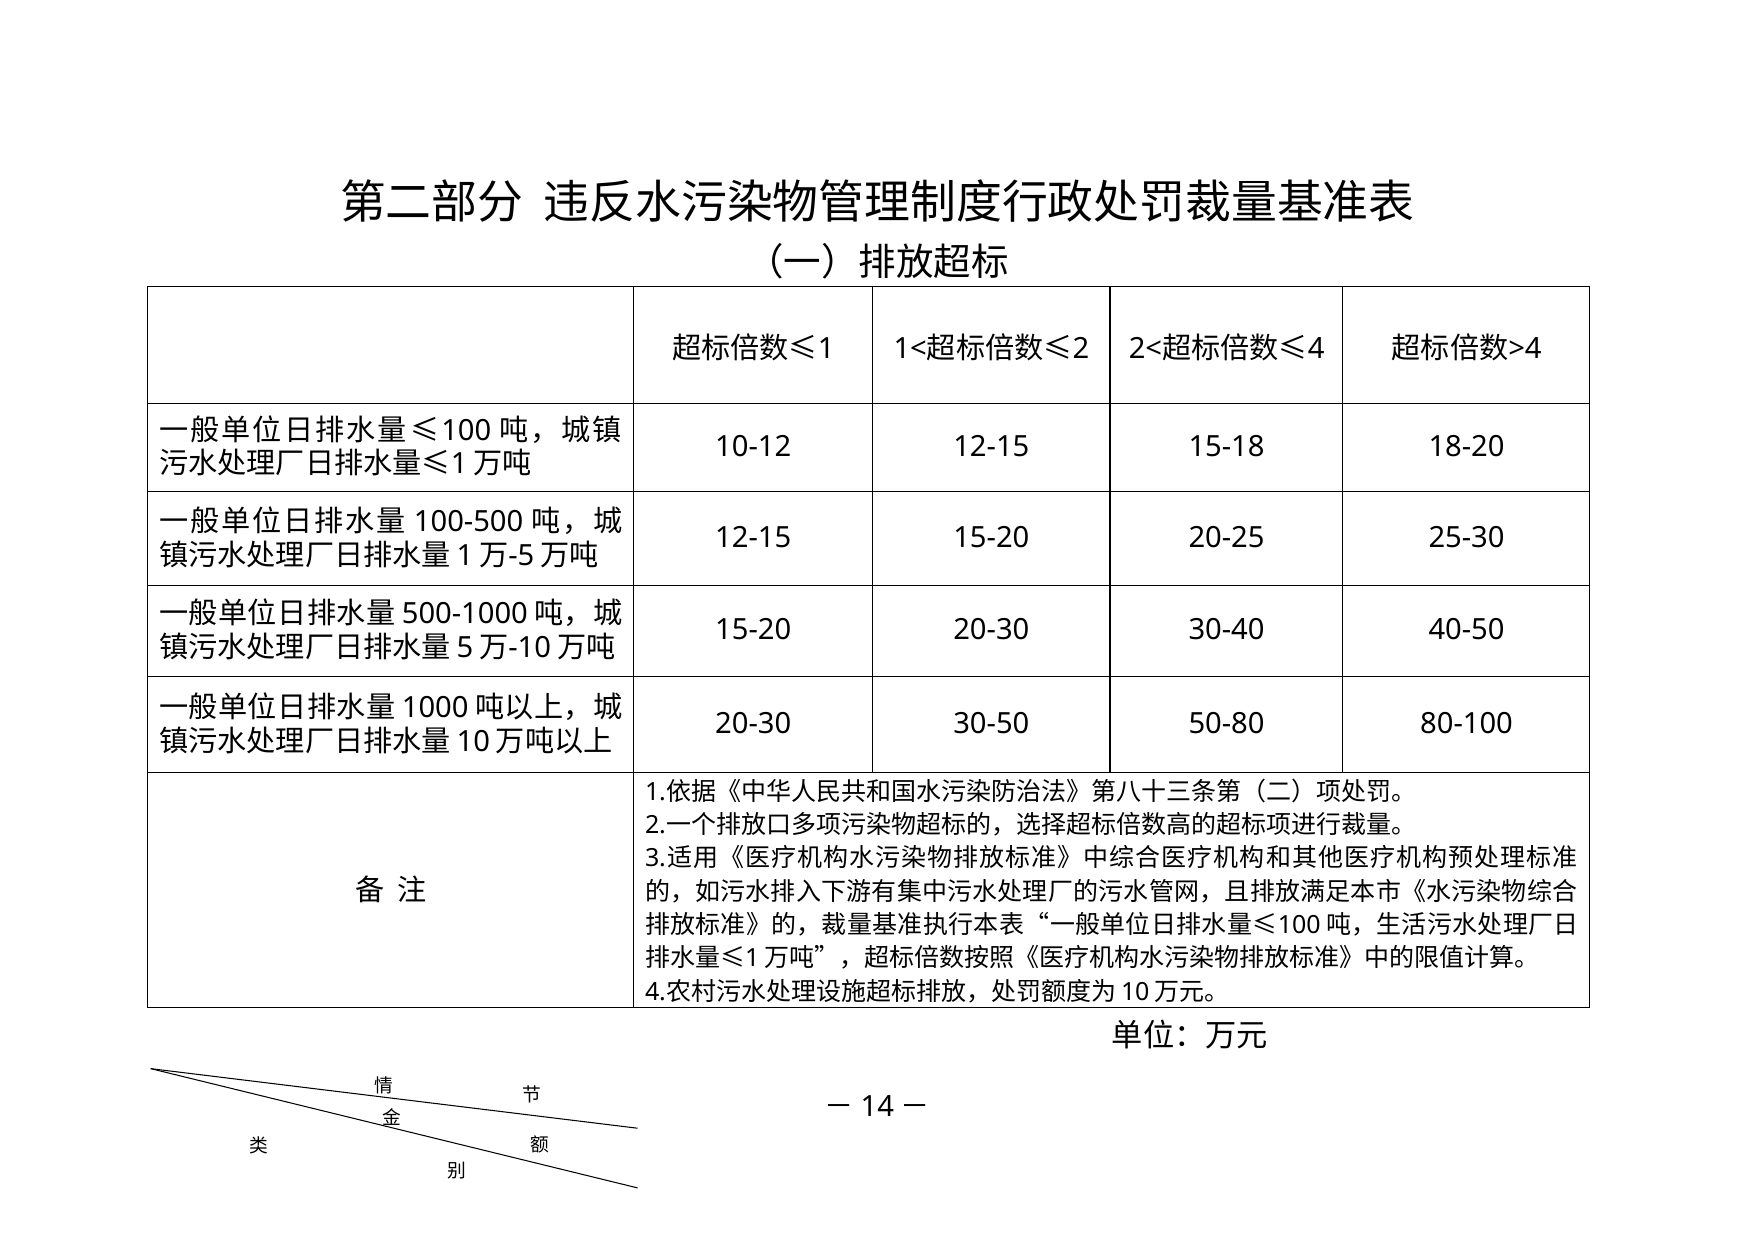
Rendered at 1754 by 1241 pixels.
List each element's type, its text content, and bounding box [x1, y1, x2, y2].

table_cell 15-20 [634, 586, 872, 676]
table_cell 一般单位日排水量100-500吨，城镇污水处理厂日排水量1万-5万吨 [148, 492, 633, 584]
table_cell 一般单位日排水量≤100吨，城镇污水处理厂日排水量≤1万吨 [148, 404, 633, 491]
table_cell 18-20 [1343, 404, 1589, 491]
table_cell 50-80 [1111, 677, 1342, 772]
table_header 超标倍数>4 [1343, 287, 1589, 403]
table_header 1<超标倍数≤2 [873, 287, 1109, 403]
text （一）排放超标 [148, 232, 1606, 286]
table_cell 20-25 [1111, 492, 1342, 584]
table_cell 15-18 [1111, 404, 1342, 491]
table_cell 1.依据《中华人民共和国水污染防治法》第八十三条第（二）项处罚。 2.一个排放口多项污染物超标的，选择超标倍数高的超标项进行裁量。 3.适用《医疗机构水污染物排放标准》中综合医疗机构和其他医疗机构预处理标准的，如污水排入下游有集中污水处理厂的污水管网，且排放满足本市《水污染物综合排放标准》的，裁量基准执行本表“一般单位日排水量≤100吨，生活污水处理厂日排水量≤1万吨”，超标倍数按照《医疗机构水污染物排放标准》中的限值计算。 4.农村污水处理设施超标排放，处罚额度为10万元。 [634, 773, 1589, 1007]
table_cell 10-12 [634, 404, 872, 491]
table_cell 12-15 [634, 492, 872, 584]
table_cell 一般单位日排水量1000吨以上，城镇污水处理厂日排水量10万吨以上 [148, 677, 633, 772]
table_cell 30-40 [1111, 586, 1342, 676]
table_header 2<超标倍数≤4 [1111, 287, 1342, 403]
table_header 超标倍数≤1 [634, 287, 872, 403]
table_cell 40-50 [1343, 586, 1589, 676]
table_cell 一般单位日排水量500-1000吨，城镇污水处理厂日排水量5万-10万吨 [148, 586, 633, 676]
table_header [148, 287, 633, 403]
table_cell 20-30 [873, 586, 1109, 676]
table_cell 25-30 [1343, 492, 1589, 584]
table_cell 12-15 [873, 404, 1109, 491]
text 单位：万元 [148, 1008, 1606, 1056]
table_cell 备 注 [148, 773, 633, 1007]
table_cell 30-50 [873, 677, 1109, 772]
table_cell 80-100 [1343, 677, 1589, 772]
text 第二部分 违反水污染物管理制度行政处罚裁量基准表 [148, 165, 1606, 232]
table_cell 20-30 [634, 677, 872, 772]
table_cell 15-20 [873, 492, 1109, 584]
